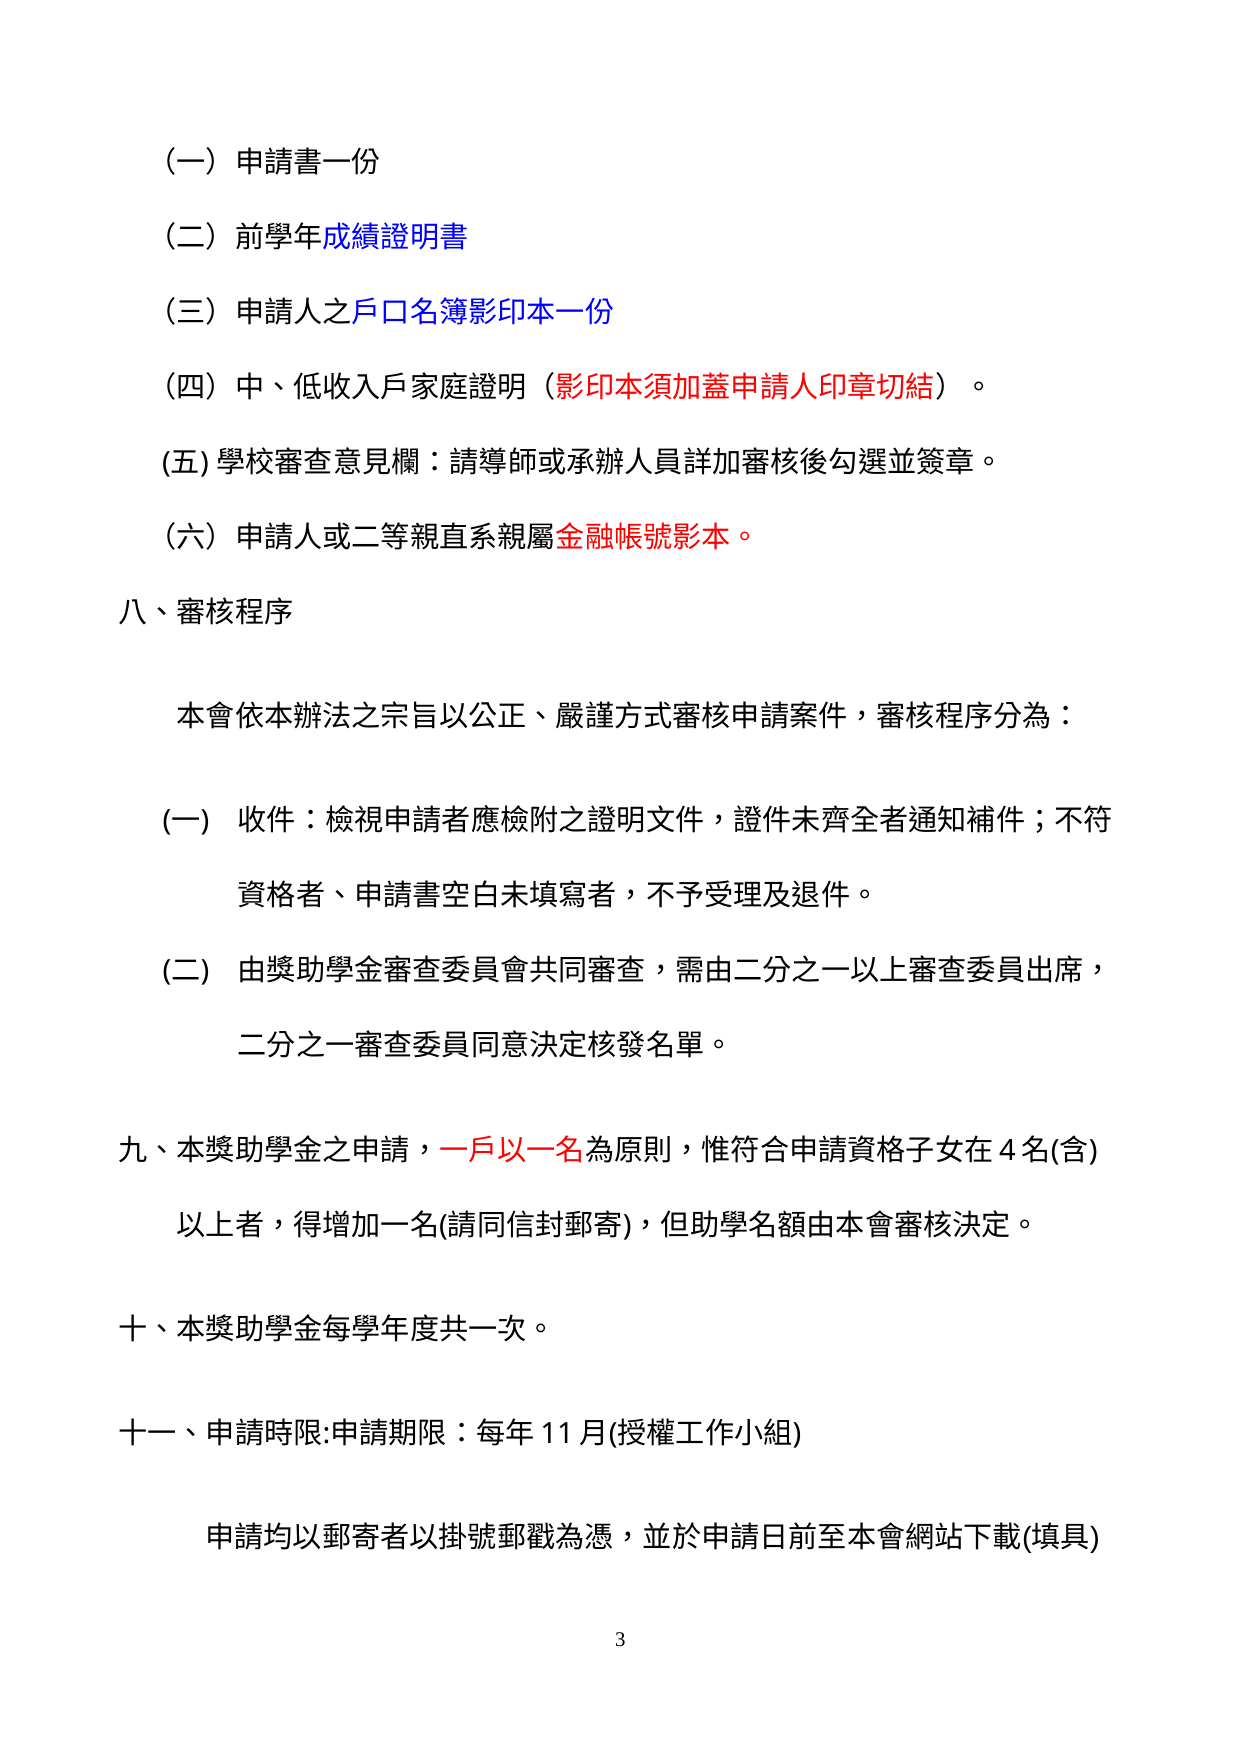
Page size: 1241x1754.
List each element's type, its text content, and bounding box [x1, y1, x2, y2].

text （三）申請人之戶口名簿影印本一份 [118, 272, 1122, 347]
text 八、審核程序 [118, 572, 1122, 647]
text 本會依本辦法之宗旨以公正、嚴謹方式審核申請案件，審核程序分為： [118, 676, 1122, 751]
text 十一、申請時限:申請期限：每年11月(授權工作小組) [118, 1422, 1122, 1497]
list 收件：檢視申請者應檢附之證明文件，證件未齊全者通知補件；不符資格者、申請書空白未填寫者，不予受理及退件。 [162, 781, 1122, 931]
text 以上者，得增加一名(請同信封郵寄)，但助學名額由本會審核決定。 [118, 1214, 1122, 1289]
text （四）中、低收入戶家庭證明（影印本須加蓋申請人印章切結）。 [118, 347, 1122, 422]
text （二）前學年成績證明書 [118, 197, 1122, 272]
text （六）申請人或二等親直系親屬金融帳號影本。 [118, 497, 1122, 572]
text 九、本獎助學金之申請，一戶以一名為原則，惟符合申請資格子女在4名(含) [118, 1139, 1122, 1214]
text 申請均以郵寄者以掛號郵戳為憑，並於申請日前至本會網站下載(填具) [205, 1526, 1122, 1601]
text （一）申請書一份 [118, 122, 1122, 197]
text (五) 學校審查意見欄：請導師或承辦人員詳加審核後勾選並簽章。 [118, 422, 1122, 497]
list 由獎助學金審查委員會共同審查，需由二分之一以上審查委員出席，二分之一審查委員同意決定核發名單。 [162, 960, 1122, 1110]
text 十、本獎助學金每學年度共一次。 [118, 1318, 1122, 1393]
